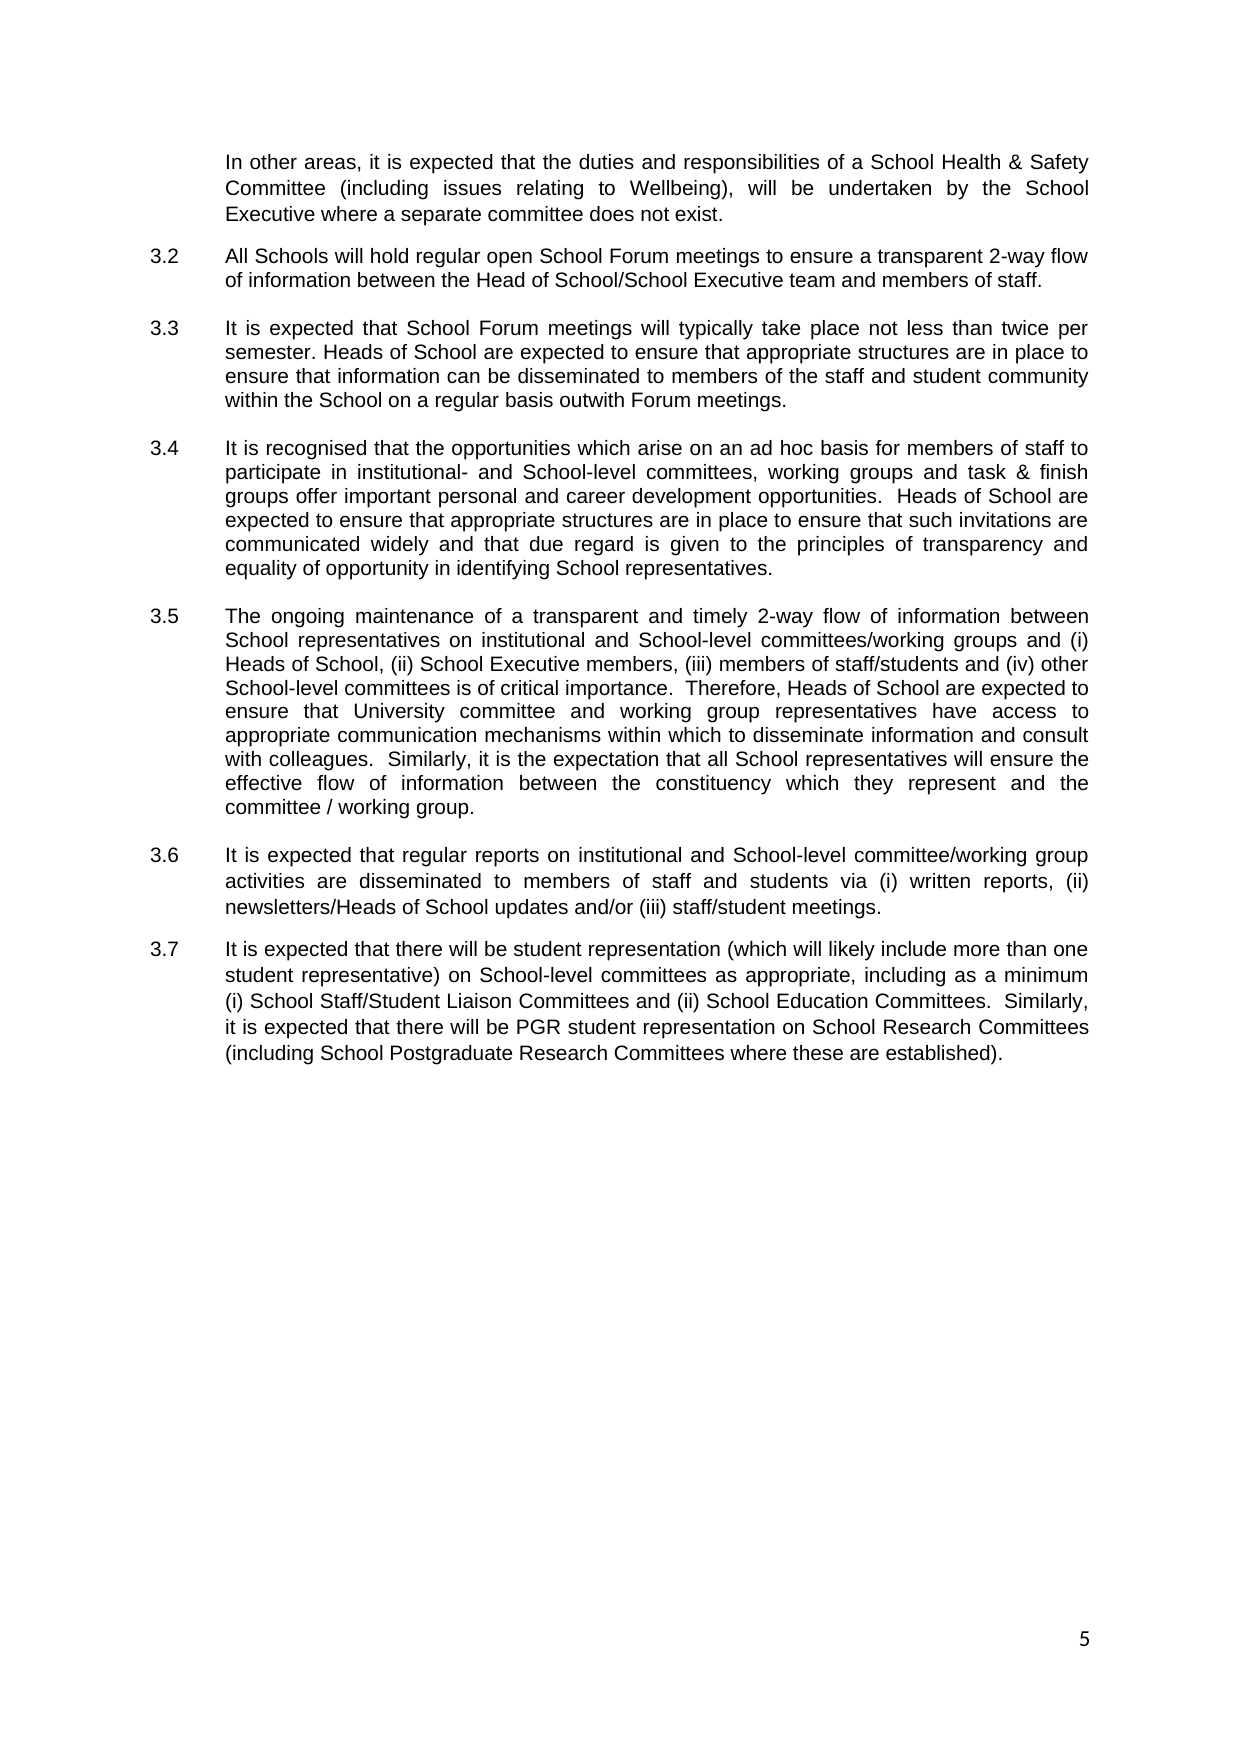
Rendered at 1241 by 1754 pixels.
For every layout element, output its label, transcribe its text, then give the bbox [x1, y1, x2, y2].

text 3.7 It is expected that there will be student representation (which will likely include more than one student representative) on School-level committees as appropriate, including as a minimum (i) School Staff/Student Liaison Committees and (ii) School Education Committees. Similarly, it is expected that there will be PGR student representation on School Research Committees (including School Postgraduate Research Committees where these are established). [150, 937, 1090, 1064]
text 3.5 The ongoing maintenance of a transparent and timely 2-way flow of information between School representatives on institutional and School-level committees/working groups and (i) Heads of School, (ii) School Executive members, (iii) members of staff/students and (iv) other School-level committees is of critical importance. Therefore, Heads of School are expected to ensure that University committee and working group representatives have access to appropriate communication mechanisms within which to disseminate information and consult with colleagues. Similarly, it is the expectation that all School representatives will ensure the effective flow of information between the constituency which they represent and the committee / working group. [150, 603, 1090, 819]
text 3.3 It is expected that School Forum meetings will typically take place not less than twice per semester. Heads of School are expected to ensure that appropriate structures are in place to ensure that information can be disseminated to members of the staff and student community within the School on a regular basis outwith Forum meetings. [150, 316, 1090, 412]
text 3.2 All Schools will hold regular open School Forum meetings to ensure a transparent 2-way flow of information between the Head of School/School Executive team and members of staff. [150, 244, 1090, 292]
text In other areas, it is expected that the duties and responsibilities of a School Health & Safety Committee (including issues relating to Wellbeing), will be undertaken by the School Executive where a separate committee does not exist. [225, 150, 1090, 226]
text 3.6 It is expected that regular reports on institutional and School-level committee/working group activities are disseminated to members of staff and students via (i) written reports, (ii) newsletters/Heads of School updates and/or (iii) staff/student meetings. [150, 843, 1090, 919]
text 3.4 It is recognised that the opportunities which arise on an ad hoc basis for members of staff to participate in institutional- and School-level committees, working groups and task & finish groups offer important personal and career development opportunities. Heads of School are expected to ensure that appropriate structures are in place to ensure that such invitations are communicated widely and that due regard is given to the principles of transparency and equality of opportunity in identifying School representatives. [150, 436, 1090, 579]
